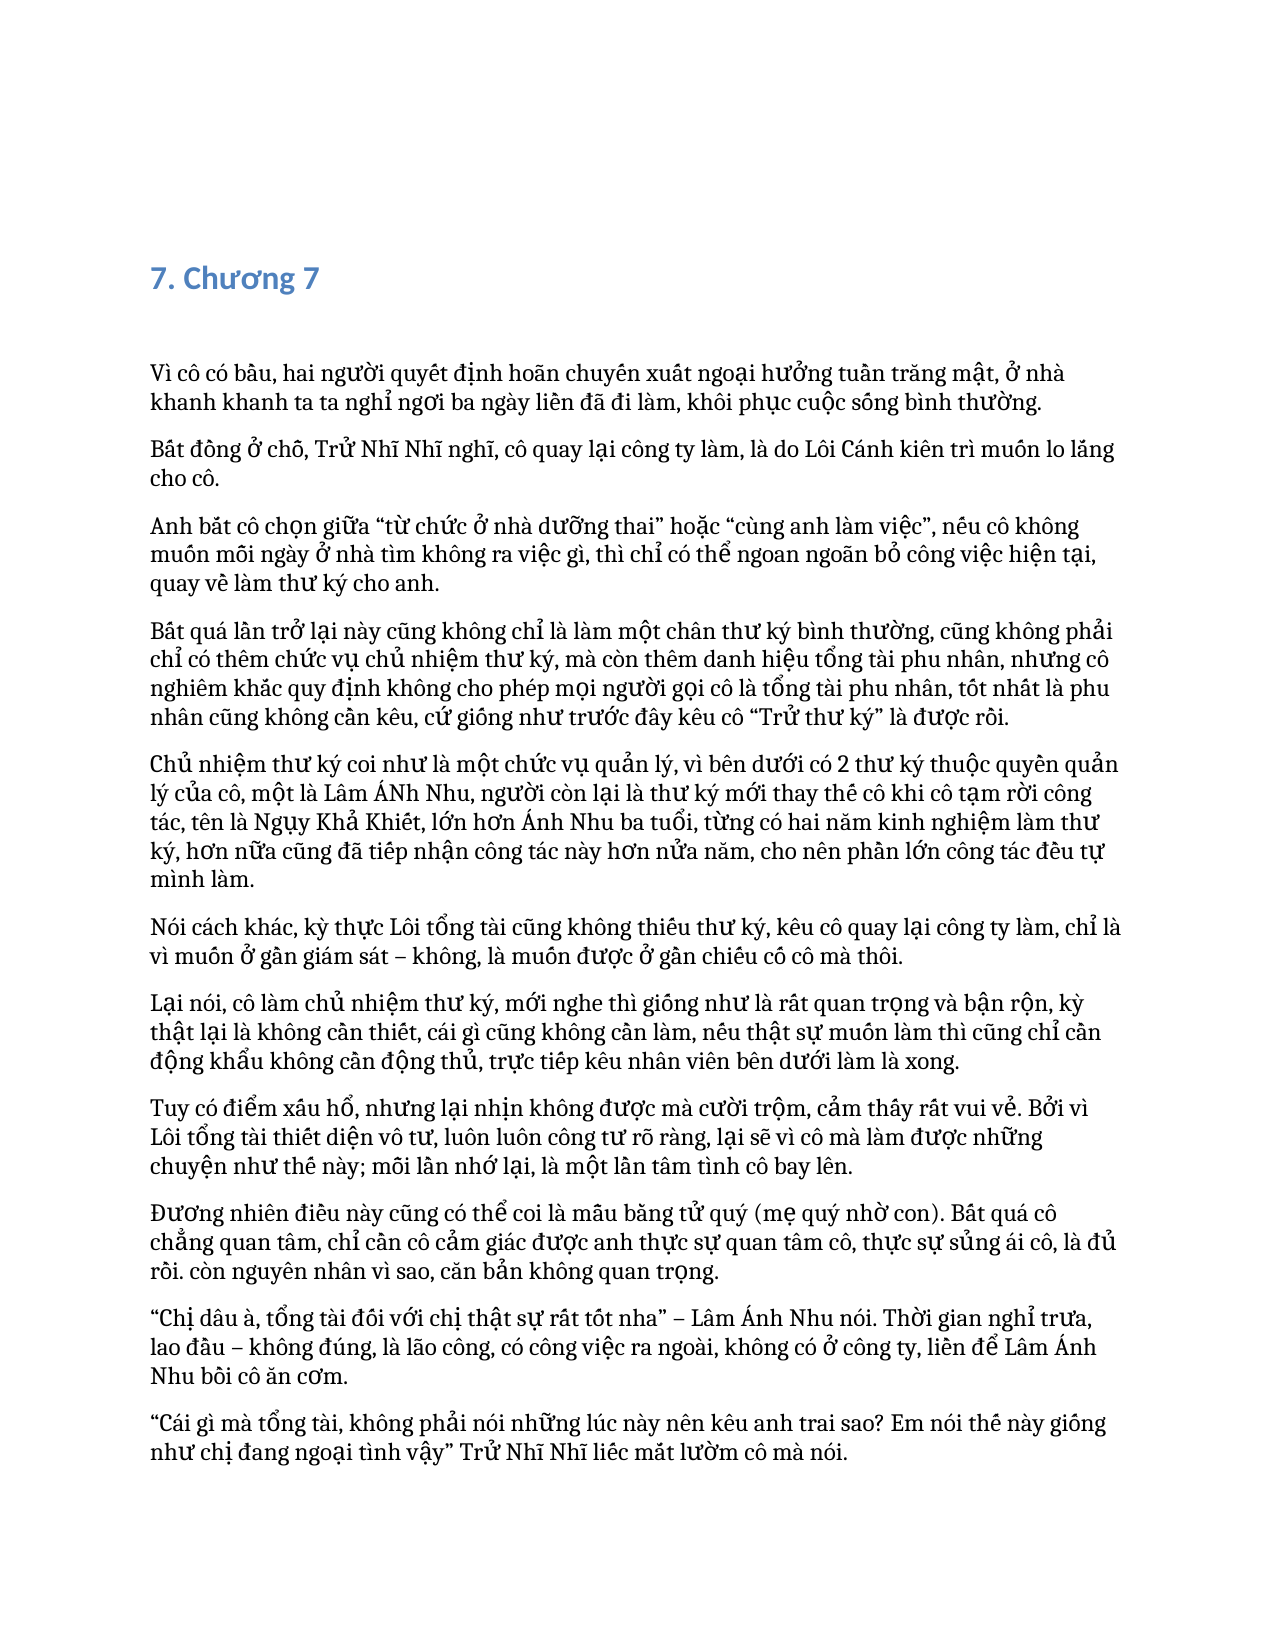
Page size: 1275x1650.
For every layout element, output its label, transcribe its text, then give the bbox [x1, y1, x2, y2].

subtitle 7. Chương 7 [150, 257, 1125, 298]
text Đương nhiên điều này cũng có thể coi là mẫu bằng tử quý (mẹ quý nhờ con). Bất quá cô chẳng quan tâm, chỉ cần cô cảm giác được anh thực sự quan tâm cô, thực sự sủng ái cô, là đủ rồi. còn nguyên nhân vì sao, căn bản không quan trọng. [150, 1199, 1125, 1285]
text “Chị dâu à, tổng tài đối với chị thật sự rất tốt nha” – Lâm Ánh Nhu nói. Thời gian nghỉ trưa, lao đầu – không đúng, là lão công, có công việc ra ngoài, không có ở công ty, liền để Lâm Ánh Nhu bồi cô ăn cơm. [150, 1304, 1125, 1390]
text Bất quá lần trở lại này cũng không chỉ là làm một chân thư ký bình thường, cũng không phải chỉ có thêm chức vụ chủ nhiệm thư ký, mà còn thêm danh hiệu tổng tài phu nhân, nhưng cô nghiêm khắc quy định không cho phép mọi người gọi cô là tổng tài phu nhân, tốt nhất là phu nhân cũng không cần kêu, cứ giống như trước đây kêu cô “Trử thư ký” là được rồi. [150, 617, 1125, 732]
text Vì cô có bầu, hai người quyết định hoãn chuyến xuất ngoại hưởng tuần trăng mật, ở nhà khanh khanh ta ta nghỉ ngơi ba ngày liền đã đi làm, khôi phục cuộc sống bình thường. [150, 302, 1125, 417]
text “Cái gì mà tổng tài, không phải nói những lúc này nên kêu anh trai sao? Em nói thế này giống như chị đang ngoại tình vậy” Trử Nhĩ Nhĩ liếc mắt lườm cô mà nói. [150, 1409, 1125, 1467]
text Chủ nhiệm thư ký coi như là một chức vụ quản lý, vì bên dưới có 2 thư ký thuộc quyền quản lý của cô, một là Lâm ÁNh Nhu, người còn lại là thư ký mới thay thế cô khi cô tạm rời công tác, tên là Ngụy Khả Khiết, lớn hơn Ánh Nhu ba tuổi, từng có hai năm kinh nghiệm làm thư ký, hơn nữa cũng đã tiếp nhận công tác này hơn nửa năm, cho nên phần lớn công tác đều tự mình làm. [150, 750, 1125, 894]
text Nói cách khác, kỳ thực Lôi tổng tài cũng không thiếu thư ký, kêu cô quay lại công ty làm, chỉ là vì muốn ở gần giám sát – không, là muốn được ở gần chiếu cố cô mà thôi. [150, 913, 1125, 970]
text Anh bắt cô chọn giữa “từ chức ở nhà dưỡng thai” hoặc “cùng anh làm việc”, nếu cô không muốn mỗi ngày ở nhà tìm không ra việc gì, thì chỉ có thể ngoan ngoãn bỏ công việc hiện tại, quay về làm thư ký cho anh. [150, 512, 1125, 598]
text Lại nói, cô làm chủ nhiệm thư ký, mới nghe thì giống như là rất quan trọng và bận rộn, kỳ thật lại là không cần thiết, cái gì cũng không cần làm, nếu thật sự muốn làm thì cũng chỉ cần động khẩu không cần động thủ, trực tiếp kêu nhân viên bên dưới làm là xong. [150, 989, 1125, 1075]
text Tuy có điểm xấu hổ, nhưng lại nhịn không được mà cười trộm, cảm thấy rất vui vẻ. Bởi vì Lôi tổng tài thiết diện vô tư, luôn luôn công tư rõ ràng, lại sẽ vì cô mà làm được những chuyện như thế này; mỗi lần nhớ lại, là một lần tâm tình cô bay lên. [150, 1094, 1125, 1180]
text Bất đồng ở chỗ, Trử Nhĩ Nhĩ nghĩ, cô quay lại công ty làm, là do Lôi Cánh kiên trì muốn lo lắng cho cô. [150, 435, 1125, 493]
